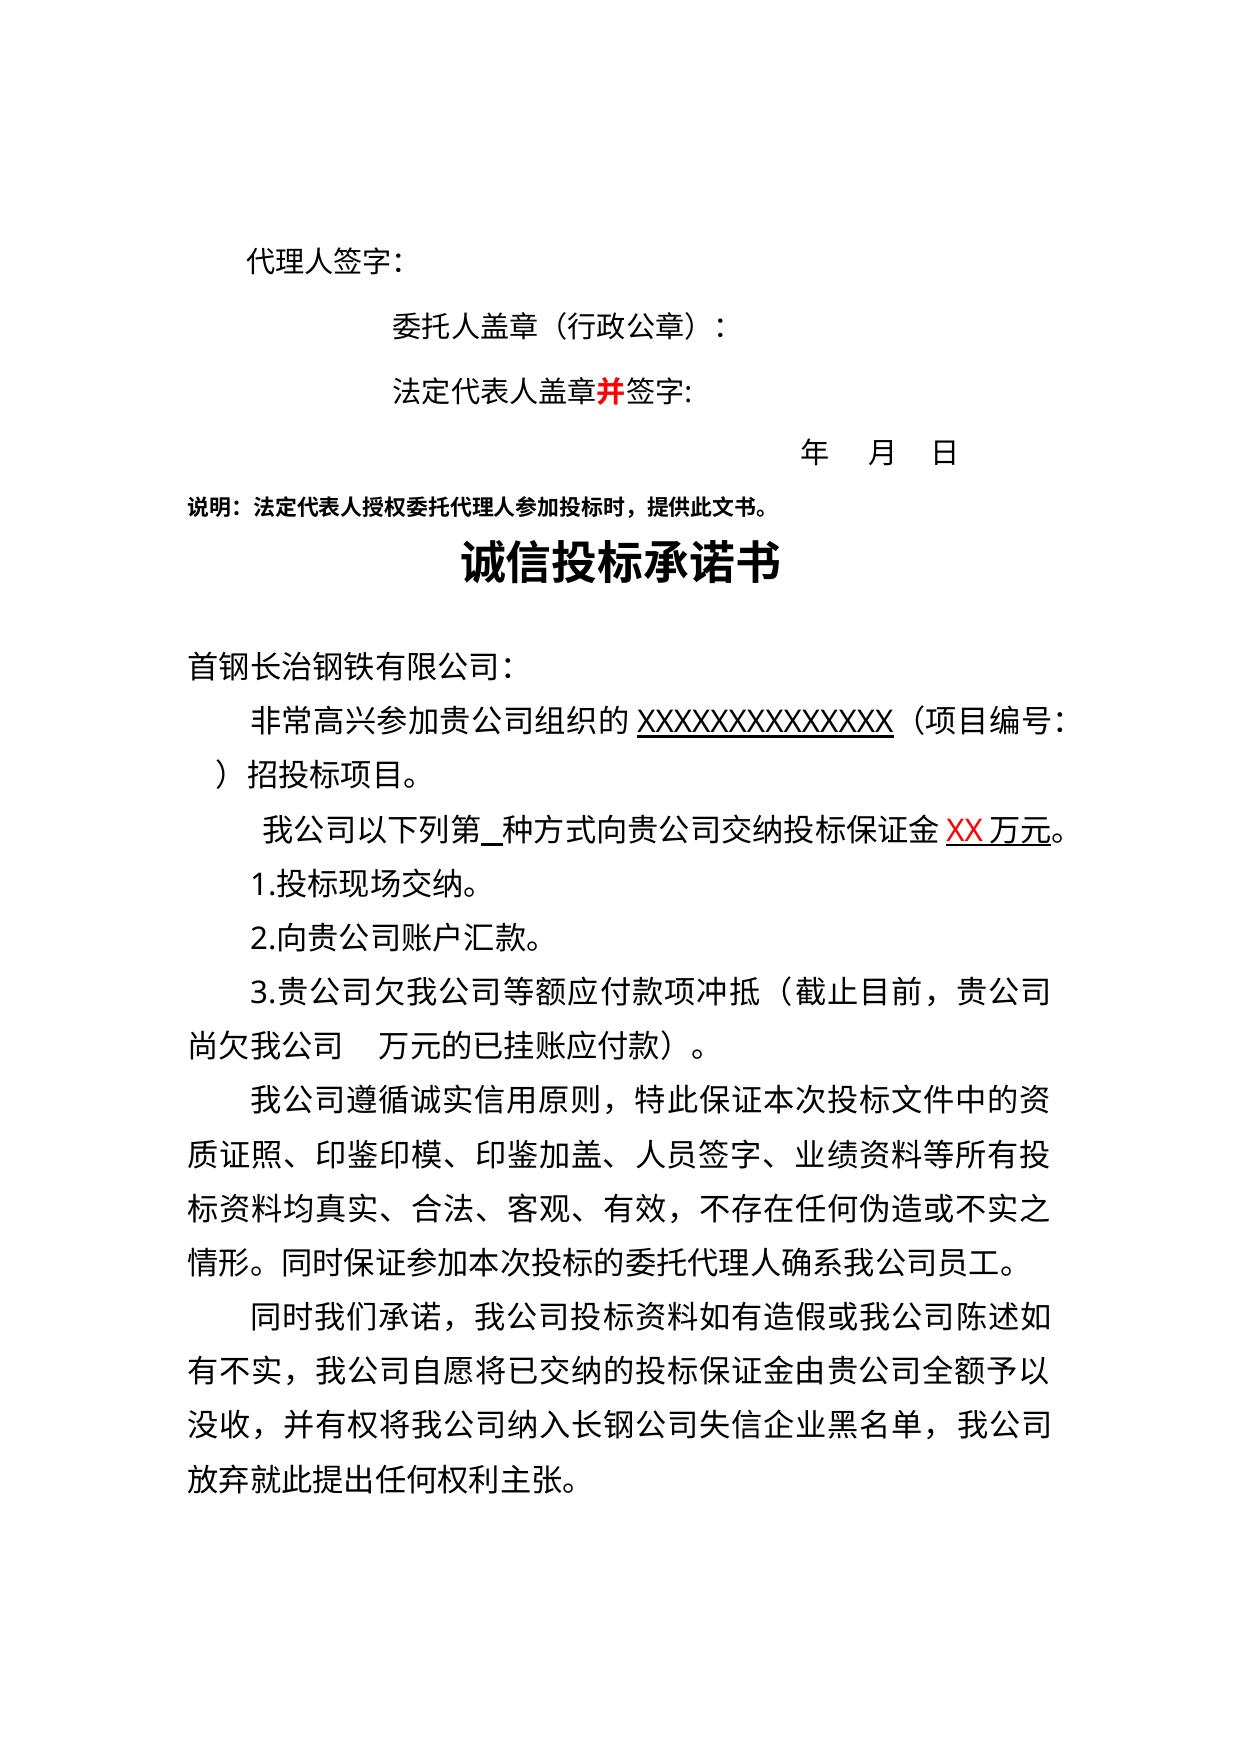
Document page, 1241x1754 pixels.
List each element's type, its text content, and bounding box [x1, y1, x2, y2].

text 法定代表人盖章并签字: [187, 357, 1053, 422]
text 年 月 日 [187, 422, 1053, 474]
text 我公司遵循诚实信用原则，特此保证本次投标文件中的资质证照、印鉴印模、印鉴加盖、人员签字、业绩资料等所有投标资料均真实、合法、客观、有效，不存在任何伪造或不实之情形。同时保证参加本次投标的委托代理人确系我公司员工。 [187, 1068, 1053, 1285]
text 非常高兴参加贵公司组织的XXXXXXXXXXXXXX（项目编号： ）招投标项目。 [187, 689, 1053, 798]
text 同时我们承诺，我公司投标资料如有造假或我公司陈述如有不实，我公司自愿将已交纳的投标保证金由贵公司全额予以没收，并有权将我公司纳入长钢公司失信企业黑名单，我公司放弃就此提出任何权利主张。 [187, 1285, 1053, 1502]
text 3.贵公司欠我公司等额应付款项冲抵（截止目前，贵公司尚欠我公司 万元的已挂账应付款）。 [187, 960, 1053, 1068]
text 代理人签字： [187, 227, 1053, 292]
text 说明：法定代表人授权委托代理人参加投标时，提供此文书。 [187, 474, 1053, 526]
text 首钢长治钢铁有限公司： [187, 635, 1053, 689]
text 诚信投标承诺书 [187, 526, 1053, 592]
text 2.向贵公司账户汇款。 [187, 906, 1053, 960]
text 我公司以下列第 种方式向贵公司交纳投标保证金XX万元。 [187, 798, 1053, 852]
text 委托人盖章（行政公章）： [187, 292, 1053, 357]
text 1.投标现场交纳。 [187, 852, 1053, 906]
